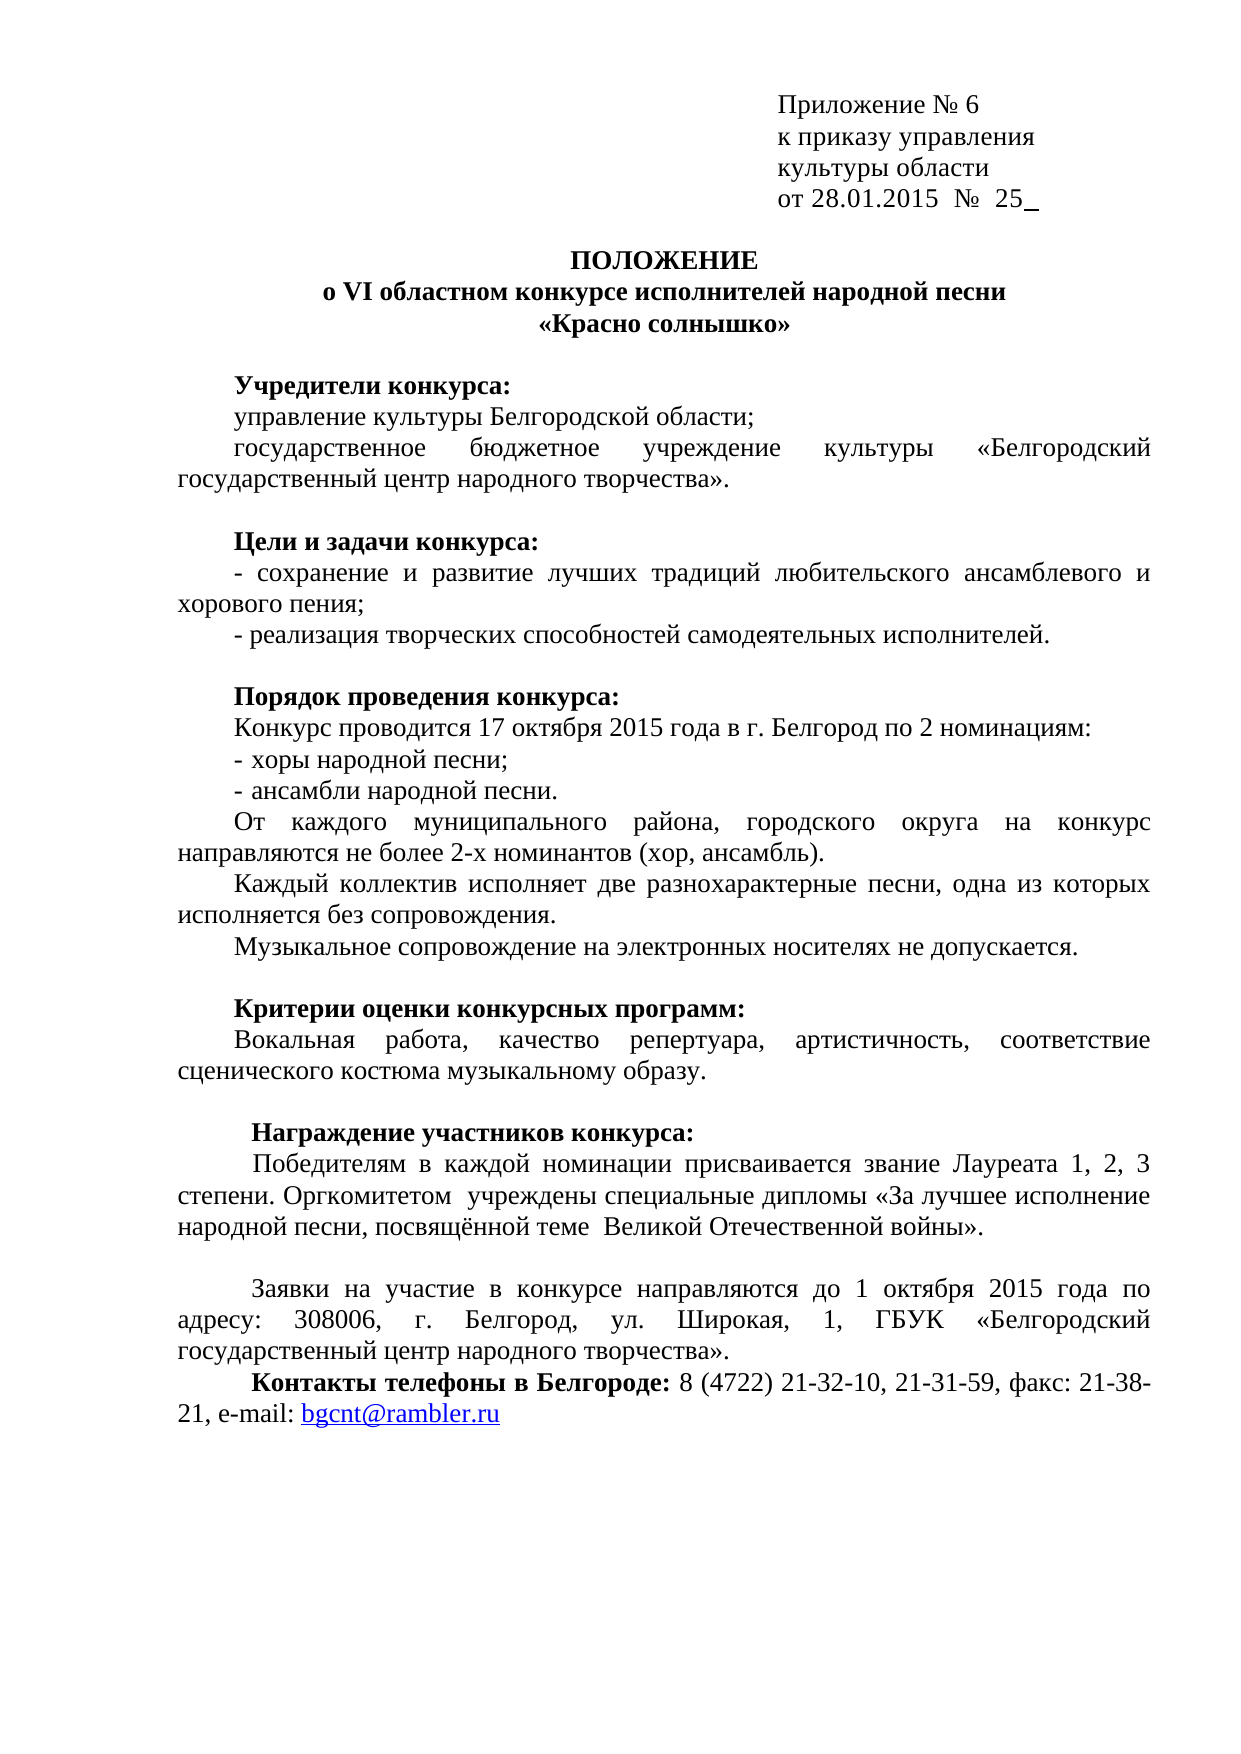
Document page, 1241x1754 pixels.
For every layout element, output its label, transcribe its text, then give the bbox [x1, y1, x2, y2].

text Музыкальное сопровождение на электронных носителях не допускается. [177, 929, 1152, 961]
text управление культуры Белгородской области; [177, 400, 1152, 431]
text к приказу управления [177, 120, 1152, 151]
text Приложение № 6 [177, 89, 1152, 120]
text культуры области [177, 151, 1152, 182]
text ПОЛОЖЕНИЕ [177, 244, 1152, 276]
text «Красно солнышко» [177, 307, 1152, 338]
text Вокальная работа, качество репертуара, артистичность, соответствие сценического костюма музыкальному образу. [177, 1023, 1152, 1085]
text Награждение участников конкурса: [177, 1116, 1152, 1148]
text Контакты телефоны в Белгороде: 8 (4722) 21-32-10, 21-31-59, факс: 21-38-21, е-mail: bgcnt@rambler.ru [177, 1366, 1152, 1428]
text от 28.01.2015 № 25 [177, 182, 1152, 213]
text Критерии оценки конкурсных программ: [177, 992, 1152, 1023]
text государственное бюджетное учреждение культуры «Белгородский государственный центр народного творчества». [177, 431, 1152, 493]
text Порядок проведения конкурса: [177, 680, 1152, 712]
text Заявки на участие в конкурсе направляются до 1 октября 2015 года по адресу: 308006, г. Белгород, ул. Широкая, 1, ГБУК «Белгородский государственный центр народного творчества». [177, 1272, 1152, 1366]
text Цели и задачи конкурса: [177, 525, 1152, 556]
text - сохранение и развитие лучших традиций любительского ансамблевого и хорового пения; [177, 556, 1152, 618]
text Учредители конкурса: [177, 369, 1152, 400]
text Каждый коллектив исполняет две разнохарактерные песни, одна из которых исполняется без сопровождения. [177, 867, 1152, 929]
text От каждого муниципального района, городского округа на конкурс направляются не более 2-х номинантов (хор, ансамбль). [177, 805, 1152, 867]
text Конкурс проводится 17 октября 2015 года в г. Белгород по 2 номинациям: [177, 712, 1152, 743]
text о VI областном конкурсе исполнителей народной песни [177, 276, 1152, 307]
list ансамбли народной песни. [177, 774, 1152, 805]
text - реализация творческих способностей самодеятельных исполнителей. [177, 618, 1152, 649]
text Победителям в каждой номинации присваивается звание Лауреата 1, 2, 3 степени. Оргкомитетом учреждены специальные дипломы «За лучшее исполнение народной песни, посвящённой теме Великой Отечественной войны». [177, 1148, 1152, 1241]
list хоры народной песни; [177, 743, 1152, 774]
